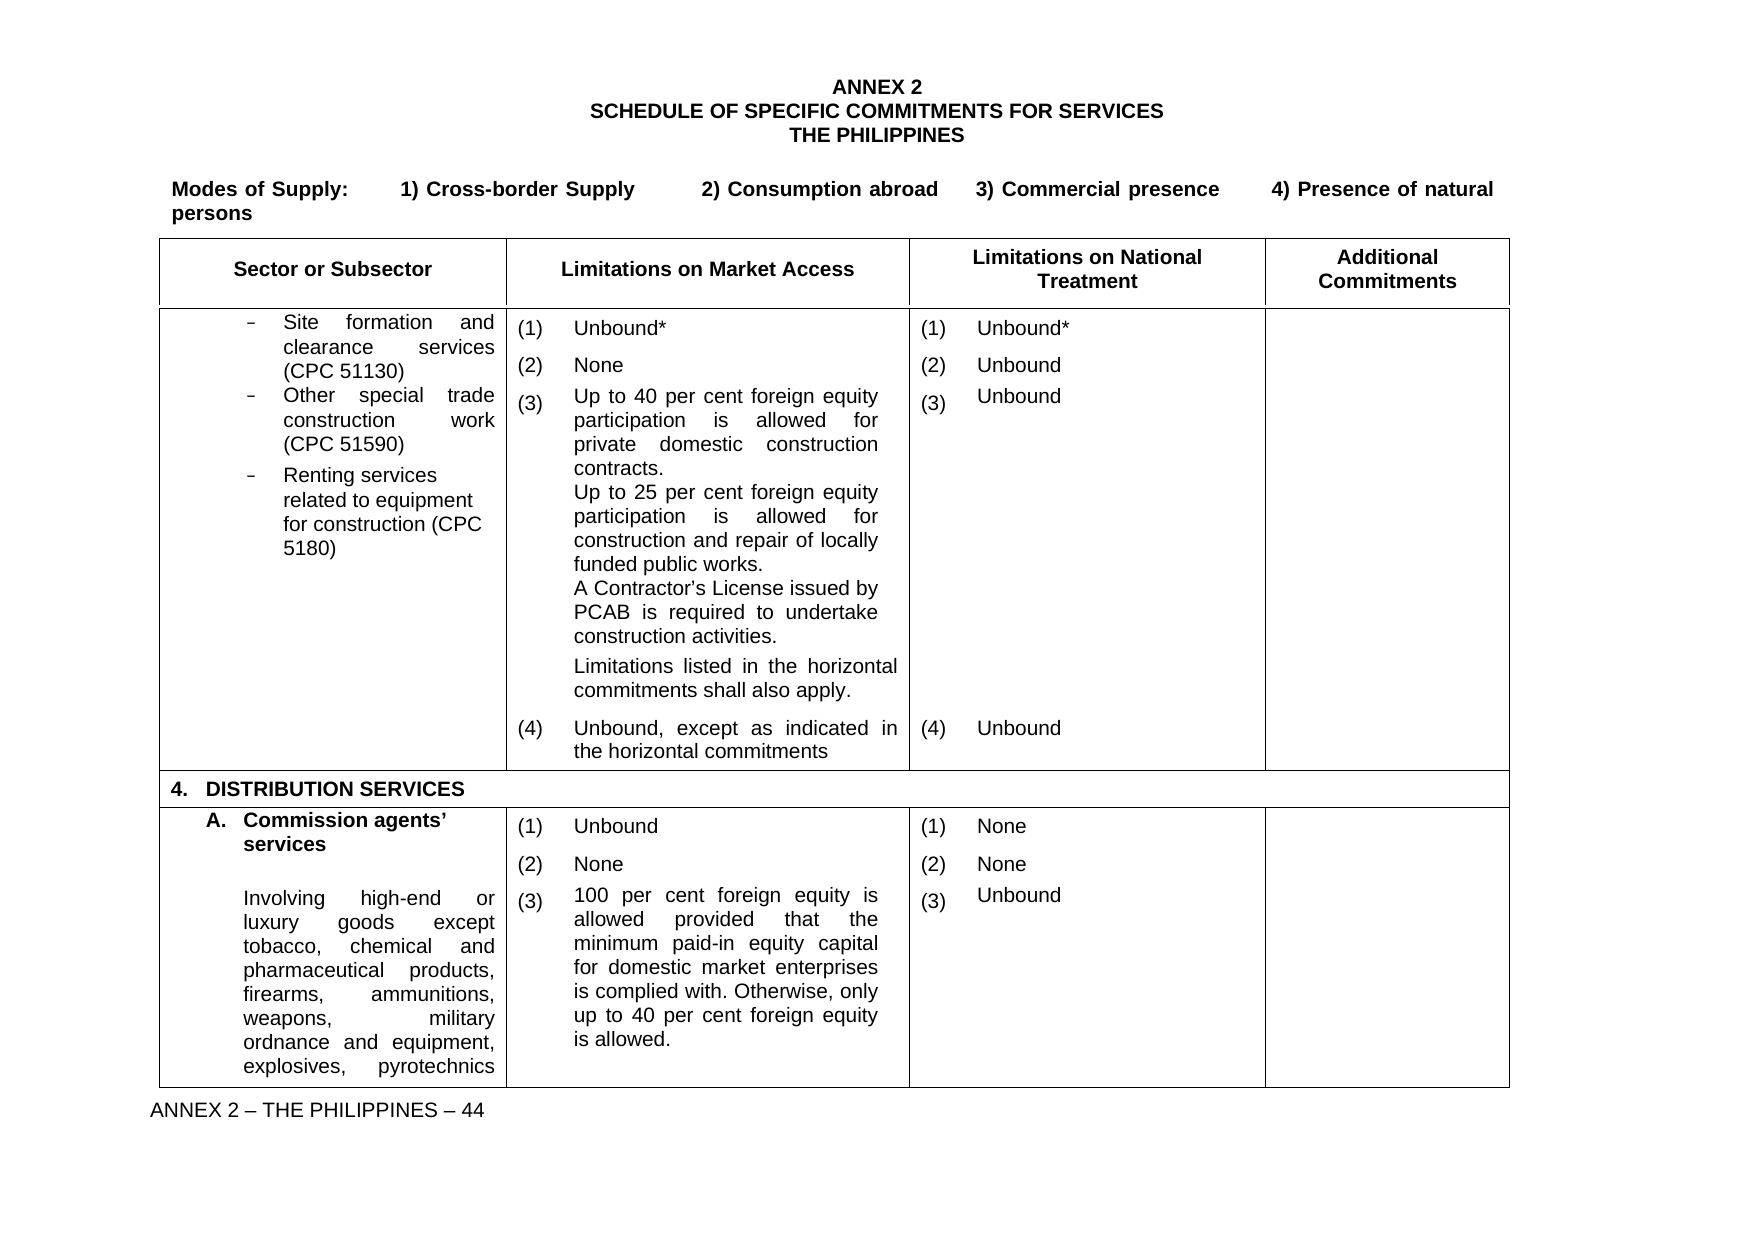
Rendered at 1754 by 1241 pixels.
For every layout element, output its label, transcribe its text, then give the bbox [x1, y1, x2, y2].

table_cell Unbound [966, 383, 1265, 708]
table_cell None [966, 845, 1265, 882]
table_header (1) [507, 309, 562, 346]
table_cell [1266, 808, 1509, 1087]
table_cell Unbound, except as indicated in the horizontal commitments [563, 708, 909, 769]
table_cell (3) [507, 882, 562, 1087]
table_cell (2) [910, 845, 966, 882]
table_cell (3) [910, 882, 966, 1087]
table_cell Commission agents’ services Involving high-end or luxury goods except tobacco, chemical and pharmaceutical products, firearms, ammunitions, weapons, military ordnance and equipment, explosives, pyrotechnics and similar materials [160, 808, 506, 1087]
table_header Unbound* [966, 309, 1265, 346]
table_cell Up to 40 per cent foreign equity participation is allowed for private domestic construction contracts. Up to 25 per cent foreign equity participation is allowed for construction and repair of locally funded public works. A Contractor’s License issued by PCAB is required to undertake construction activities. Limitations listed in the horizontal commitments shall also apply. [563, 383, 909, 708]
table_header Unbound* [563, 309, 909, 346]
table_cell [563, 882, 909, 1087]
table_cell (2) [507, 346, 562, 383]
table_cell (4) [507, 708, 562, 769]
table_cell (2) [507, 845, 562, 882]
table_cell Unbound [966, 882, 1265, 1087]
table_cell 4. DISTRIBUTION SERVICES [160, 771, 1509, 807]
table_cell Unbound [563, 808, 909, 844]
table_cell (4) [910, 708, 966, 769]
table_cell (1) [910, 808, 966, 844]
table_cell (3) [910, 383, 966, 708]
table_cell None [563, 845, 909, 882]
table_cell (2) [910, 346, 966, 383]
table_cell None [563, 346, 909, 383]
table_cell (1) [507, 808, 562, 844]
table_cell Unbound [966, 708, 1265, 769]
table_header [1266, 309, 1509, 769]
table_cell Unbound [966, 346, 1265, 383]
table_header Site formation and clearance services (CPC 51130) Other special trade construction work (CPC 51590) Renting services related to equipment for construction (CPC 5180) [160, 309, 506, 769]
table_cell (3) [507, 383, 562, 708]
table_header (1) [910, 309, 966, 346]
table_cell None [966, 808, 1265, 844]
